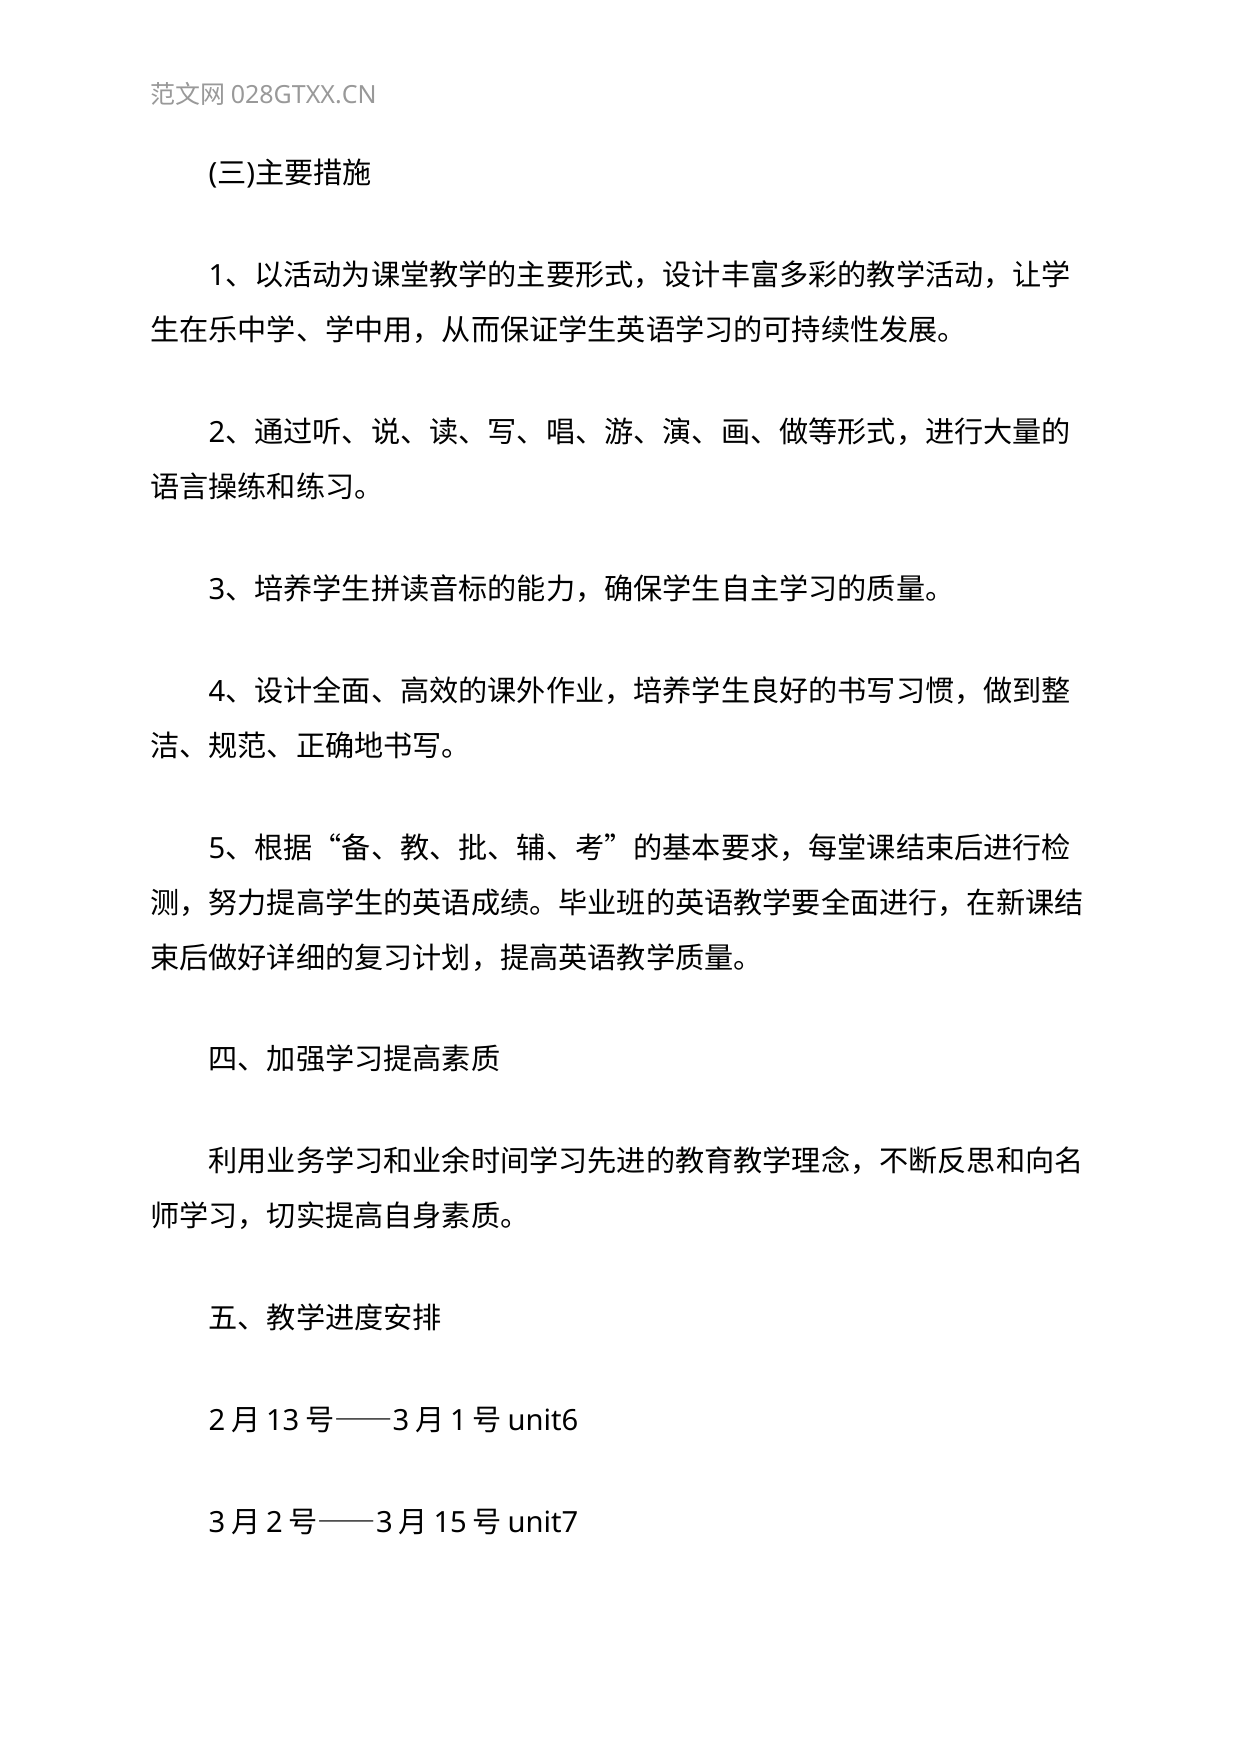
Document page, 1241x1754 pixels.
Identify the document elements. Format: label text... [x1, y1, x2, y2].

text 2月13号——3月1号unit6 [150, 1396, 1090, 1438]
text 3月2号——3月15号unit7 [150, 1498, 1090, 1541]
text 3、培养学生拼读音标的能力，确保学生自主学习的质量。 [150, 566, 1090, 608]
text 四、加强学习提高素质 [150, 1036, 1090, 1078]
text 5、根据“备、教、批、辅、考”的基本要求，每堂课结束后进行检测，努力提高学生的英语成绩。毕业班的英语教学要全面进行，在新课结束后做好详细的复习计划，提高英语教学质量。 [150, 824, 1090, 976]
text 利用业务学习和业余时间学习先进的教育教学理念，不断反思和向名师学习，切实提高自身素质。 [150, 1138, 1090, 1235]
text 1、以活动为课堂教学的主要形式，设计丰富多彩的教学活动，让学生在乐中学、学中用，从而保证学生英语学习的可持续性发展。 [150, 252, 1090, 349]
text (三)主要措施 [150, 150, 1090, 192]
text 4、设计全面、高效的课外作业，培养学生良好的书写习惯，做到整洁、规范、正确地书写。 [150, 667, 1090, 765]
text 五、教学进度安排 [150, 1294, 1090, 1337]
text 2、通过听、说、读、写、唱、游、演、画、做等形式，进行大量的语言操练和练习。 [150, 409, 1090, 506]
